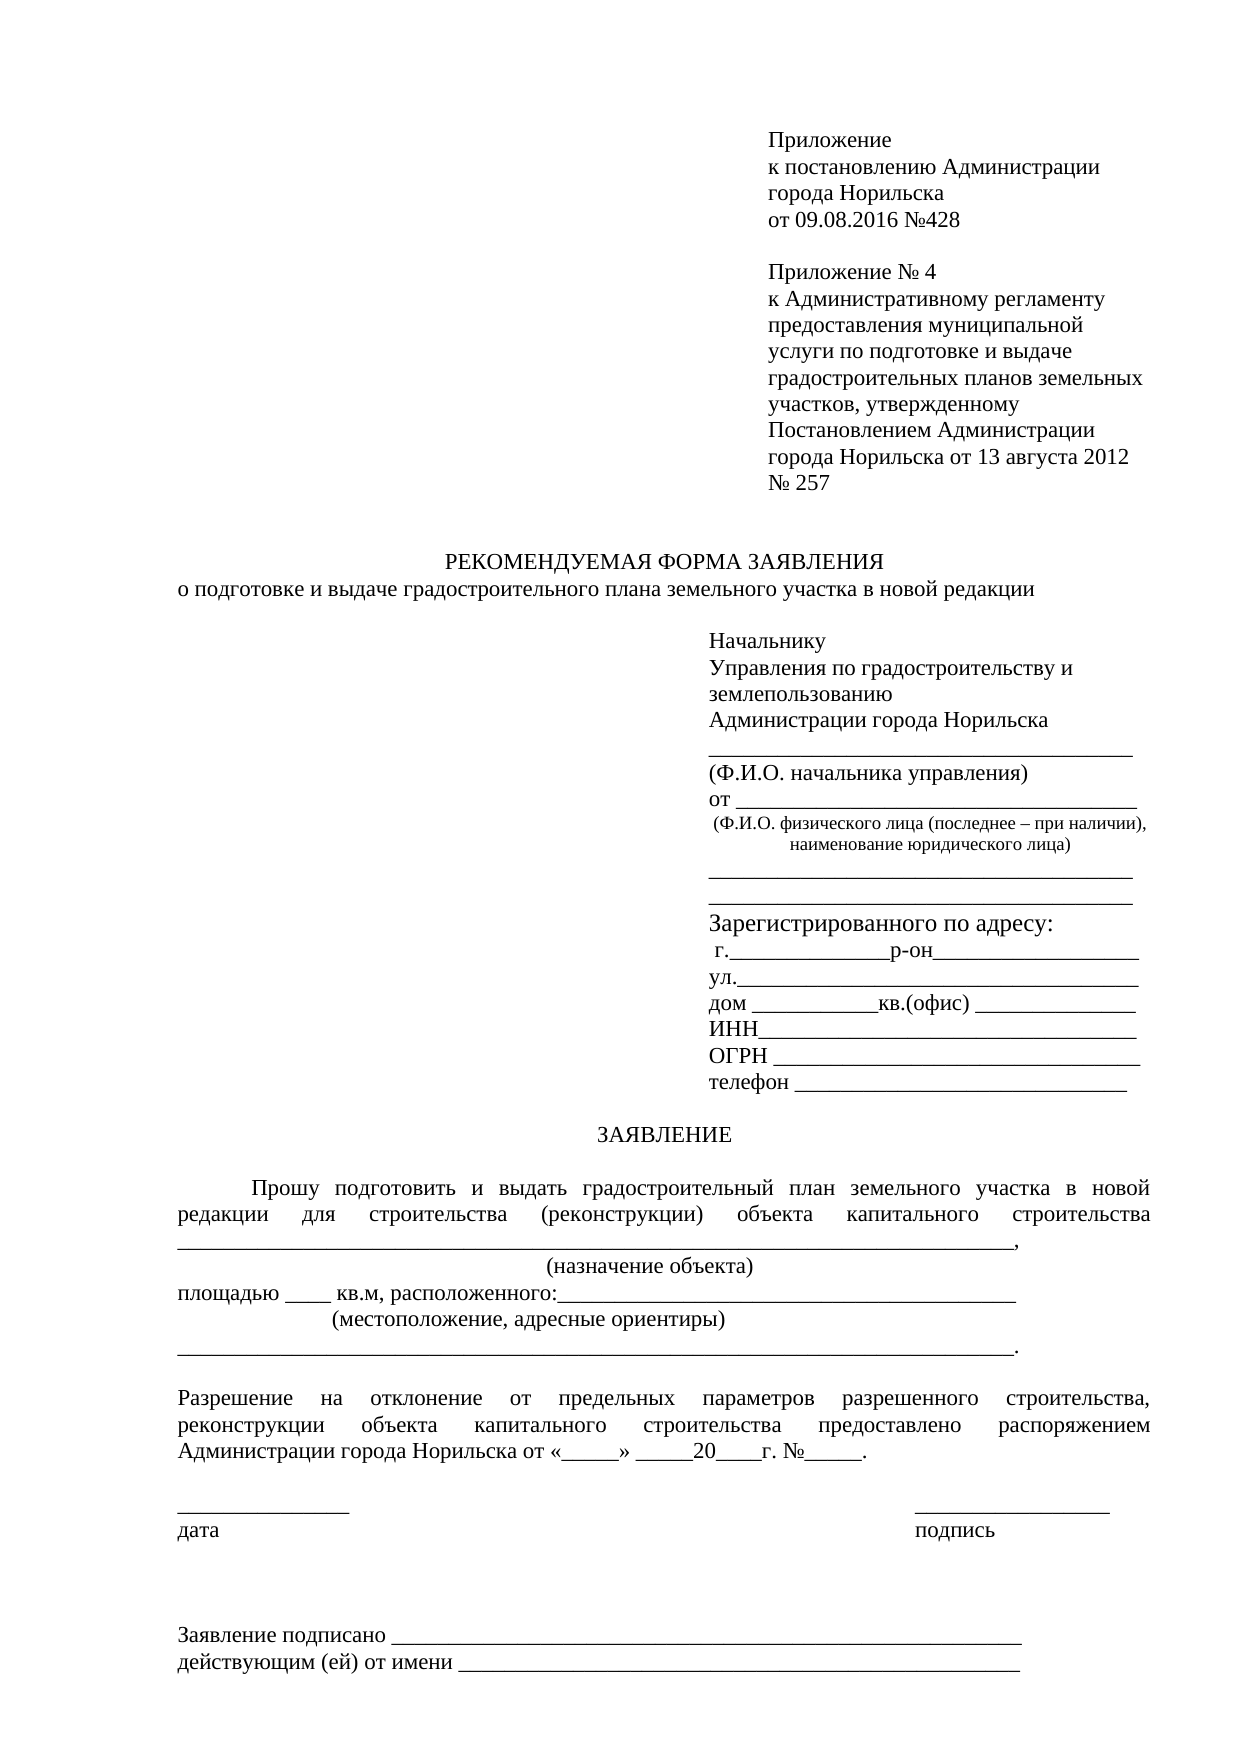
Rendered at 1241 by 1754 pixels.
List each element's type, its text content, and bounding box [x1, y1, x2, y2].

text дом ___________кв.(офис) ______________ [709, 989, 1152, 1015]
text телефон _____________________________ [709, 1068, 1152, 1094]
text ОГРН ________________________________ [709, 1042, 1152, 1068]
text от 09.08.2016 №428 [768, 206, 1152, 232]
text наименование юридического лица) [709, 833, 1152, 855]
text к Административному регламенту предоставления муниципальной услуги по подготовке и выдаче градостроительных планов земельных участков, утвержденному Постановлением Администрации города Норильска от 13 августа 2012 № 257 [768, 285, 1152, 496]
text (Ф.И.О. физического лица (последнее – при наличии), [709, 812, 1152, 833]
text площадью ____ кв.м, расположенного:________________________________________ [177, 1279, 1152, 1305]
text Приложение № 4 [768, 258, 1152, 285]
text РЕКОМЕНДУЕМАЯ ФОРМА ЗАЯВЛЕНИЯ [177, 548, 1152, 574]
text Приложение [768, 127, 1152, 153]
text Заявление подписано _______________________________________________________ [177, 1622, 1152, 1648]
text _______________ _________________ [177, 1490, 1152, 1516]
text ул.___________________________________ [709, 963, 1152, 989]
text (назначение объекта) [177, 1253, 1152, 1279]
text _________________________________________________________________________. [177, 1332, 1152, 1358]
text _____________________________________ [709, 855, 1152, 881]
text ИНН_________________________________ [709, 1015, 1152, 1042]
text дата подпись [177, 1516, 1152, 1542]
text Администрации города Норильска [709, 706, 1152, 733]
text (Ф.И.О. начальника управления) [709, 759, 1152, 785]
text Прошу подготовить и выдать градостроительный план земельного участка в новой редакции для строительства (реконструкции) объекта капитального строительства _________________________________________________________________________, [177, 1173, 1152, 1253]
text о подготовке и выдаче градостроительного плана земельного участка в новой редакции [177, 574, 1152, 601]
text к постановлению Администрации [768, 153, 1152, 179]
text Управления по градостроительству и землепользованию [709, 654, 1152, 706]
text (местоположение, адресные ориентиры) [177, 1305, 1152, 1332]
text города Норильска [768, 179, 1152, 206]
text Разрешение на отклонение от предельных параметров разрешенного строительства, реконструкции объекта капитального строительства предоставлено распоряжением Администрации города Норильска от «_____» _____20____г. №_____. [177, 1384, 1152, 1463]
text ЗАЯВЛЕНИЕ [177, 1121, 1152, 1147]
text от ___________________________________ [709, 785, 1152, 812]
text Начальнику [709, 627, 1152, 654]
text _____________________________________ Зарегистрированного по адресу: [709, 881, 1152, 936]
text г.______________р-он__________________ [709, 936, 1152, 963]
text _____________________________________ [709, 733, 1152, 759]
text действующим (ей) от имени _________________________________________________ [177, 1648, 1152, 1674]
